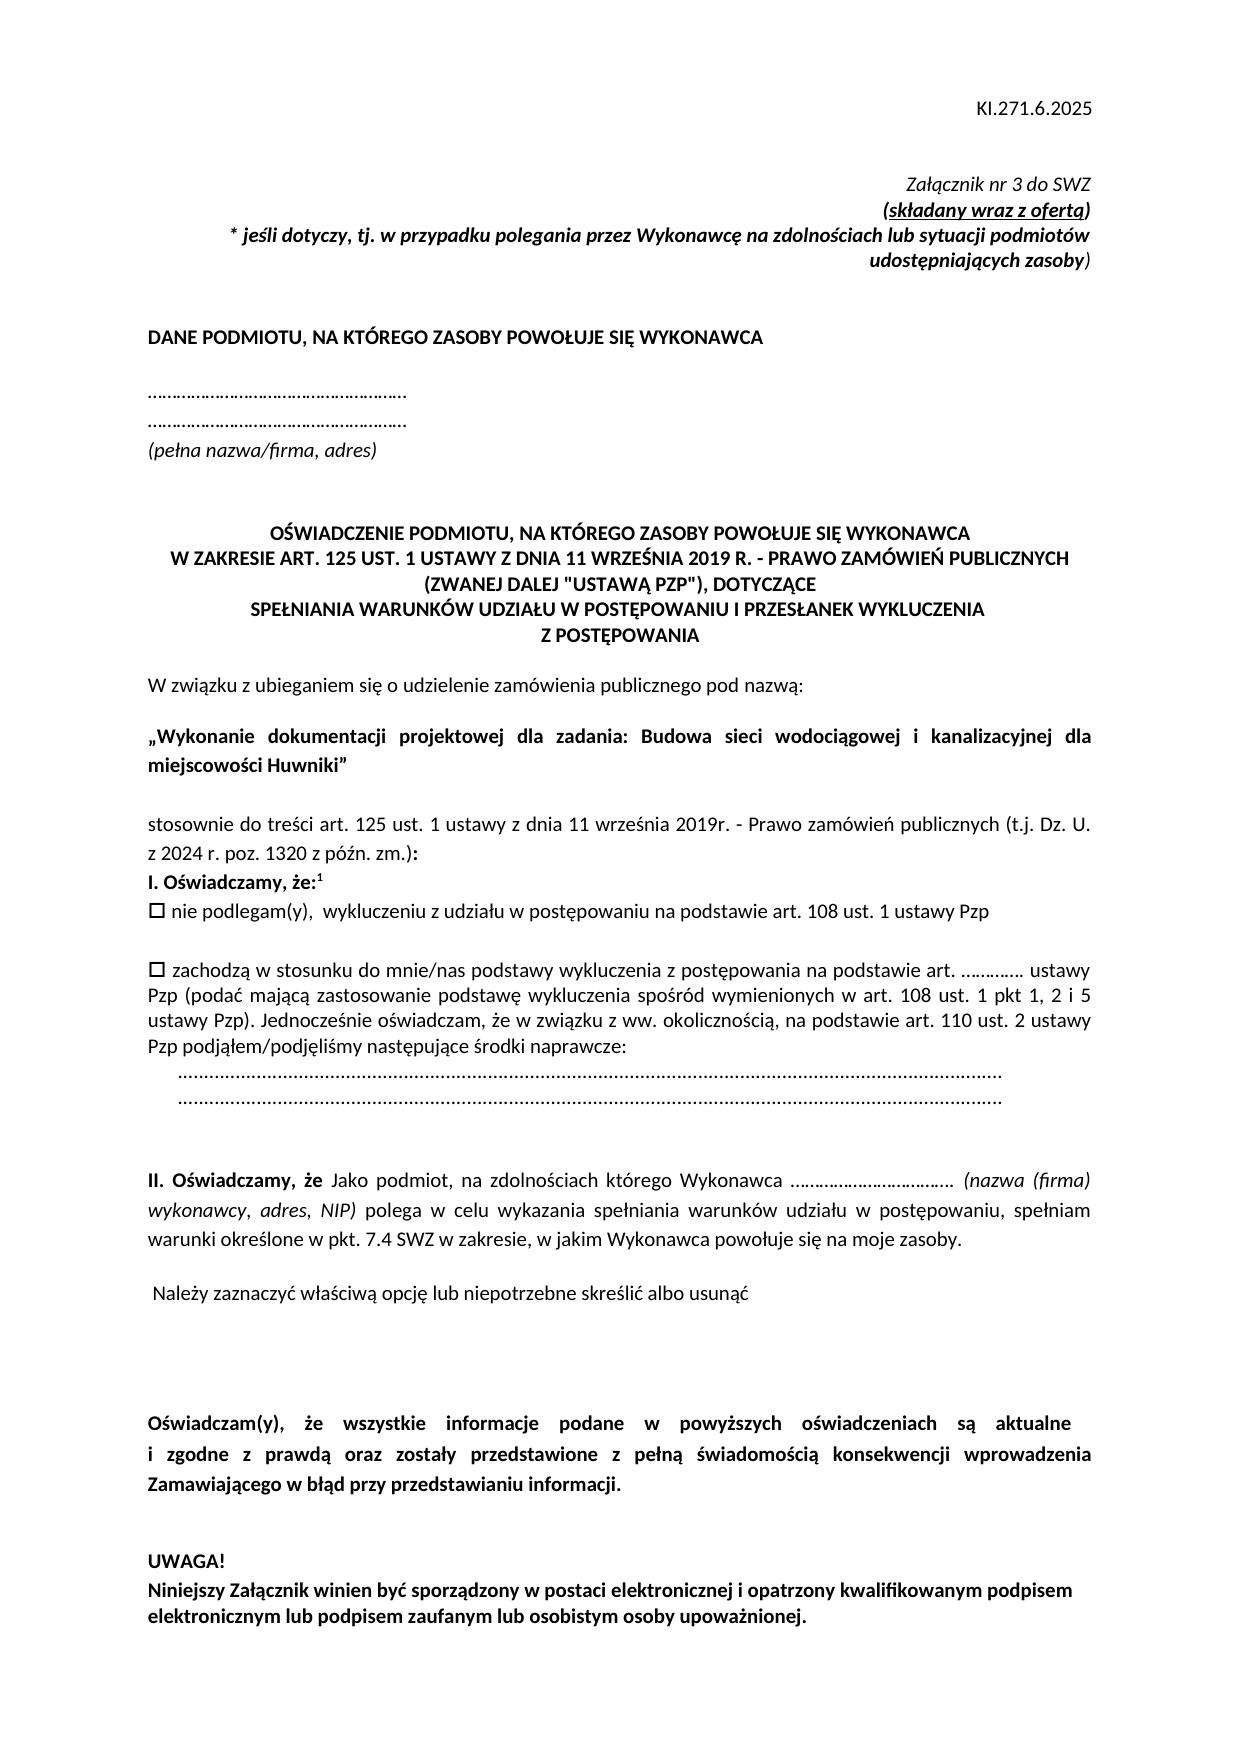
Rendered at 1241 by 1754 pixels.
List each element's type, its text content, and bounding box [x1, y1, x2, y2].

subtitle Niniejszy Załącznik winien być sporządzony w postaci elektronicznej i opatrzony kwalifikowanym podpisem elektronicznym lub podpisem zaufanym lub osobistym osoby upoważnionej. [148, 1578, 1093, 1628]
text Należy zaznaczyć właściwą opcję lub niepotrzebne skreślić albo usunąć [148, 1281, 1093, 1306]
text UWAGA! [148, 1523, 1093, 1573]
text (składany wraz z ofertą) [148, 197, 1093, 222]
text I. Oświadczamy, że:1 [148, 869, 1093, 895]
text Załącznik nr 3 do SWZ [148, 171, 1093, 197]
text KI.271.6.2025 [811, 95, 1093, 121]
text ............................................................................................................................................................. [177, 1084, 1093, 1109]
text ……………………………………………… [148, 378, 1093, 404]
text OŚWIADCZENIE PODMIOTU, NA KTÓREGO ZASOBY POWOŁUJE SIĘ WYKONAWCA [148, 520, 1093, 546]
text „Wykonanie dokumentacji projektowej dla zadania: Budowa sieci wodociągowej i kanalizacyjnej dla miejscowości Huwniki” [148, 723, 1093, 778]
text zachodzą w stosunku do mnie/nas podstawy wykluczenia z postępowania na podstawie art. …………. ustawy Pzp (podać mającą zastosowanie podstawę wykluczenia spośród wymienionych w art. 108 ust. 1 pkt 1, 2 i 5 ustawy Pzp). Jednocześnie oświadczam, że w związku z ww. okolicznością, na podstawie art. 110 ust. 2 ustawy Pzp podjąłem/podjęliśmy następujące środki naprawcze: [148, 957, 1093, 1058]
text stosownie do treści art. 125 ust. 1 ustawy z dnia 11 września 2019r. - Prawo zamówień publicznych (t.j. Dz. U. z 2024 r. poz. 1320 z późn. zm.): [148, 811, 1093, 866]
text (pełna nazwa/firma, adres) [148, 437, 1093, 462]
text * jeśli dotyczy, tj. w przypadku polegania przez Wykonawcę na zdolnościach lub sytuacji podmiotów udostępniających zasoby) [148, 222, 1093, 273]
text W związku z ubieganiem się o udzielenie zamówienia publicznego pod nazwą: [148, 673, 1093, 698]
text ............................................................................................................................................................. [177, 1058, 1093, 1084]
text SPEŁNIANIA WARUNKÓW UDZIAŁU W POSTĘPOWANIU I PRZESŁANEK WYKLUCZENIA Z POSTĘPOWANIA [148, 596, 1093, 647]
text DANE PODMIOTU, NA KTÓREGO ZASOBY POWOŁUJE SIĘ WYKONAWCA [148, 324, 1093, 349]
text W ZAKRESIE ART. 125 UST. 1 USTAWY Z DNIA 11 WRZEŚNIA 2019 R. - PRAWO ZAMÓWIEŃ PUBLICZNYCH (ZWANEJ DALEJ "USTAWĄ PZP"), DOTYCZĄCE [148, 546, 1093, 596]
text nie podlegam(y), wykluczeniu z udziału w postępowaniu na podstawie art. 108 ust. 1 ustawy Pzp [148, 898, 1093, 924]
text Oświadczam(y), że wszystkie informacje podane w powyższych oświadczeniach są aktualne i zgodne z prawdą oraz zostały przedstawione z pełną świadomością konsekwencji wprowadzenia Zamawiającego w błąd przy przedstawianiu informacji. [148, 1411, 1093, 1497]
text II. Oświadczamy, że Jako podmiot, na zdolnościach którego Wykonawca ……………………………. (nazwa (firma) wykonawcy, adres, NIP) polega w celu wykazania spełniania warunków udziału w postępowaniu, spełniam warunki określone w pkt. 7.4 SWZ w zakresie, w jakim Wykonawca powołuje się na moje zasoby. [148, 1168, 1093, 1251]
text ……………………………………………… [148, 408, 1093, 433]
